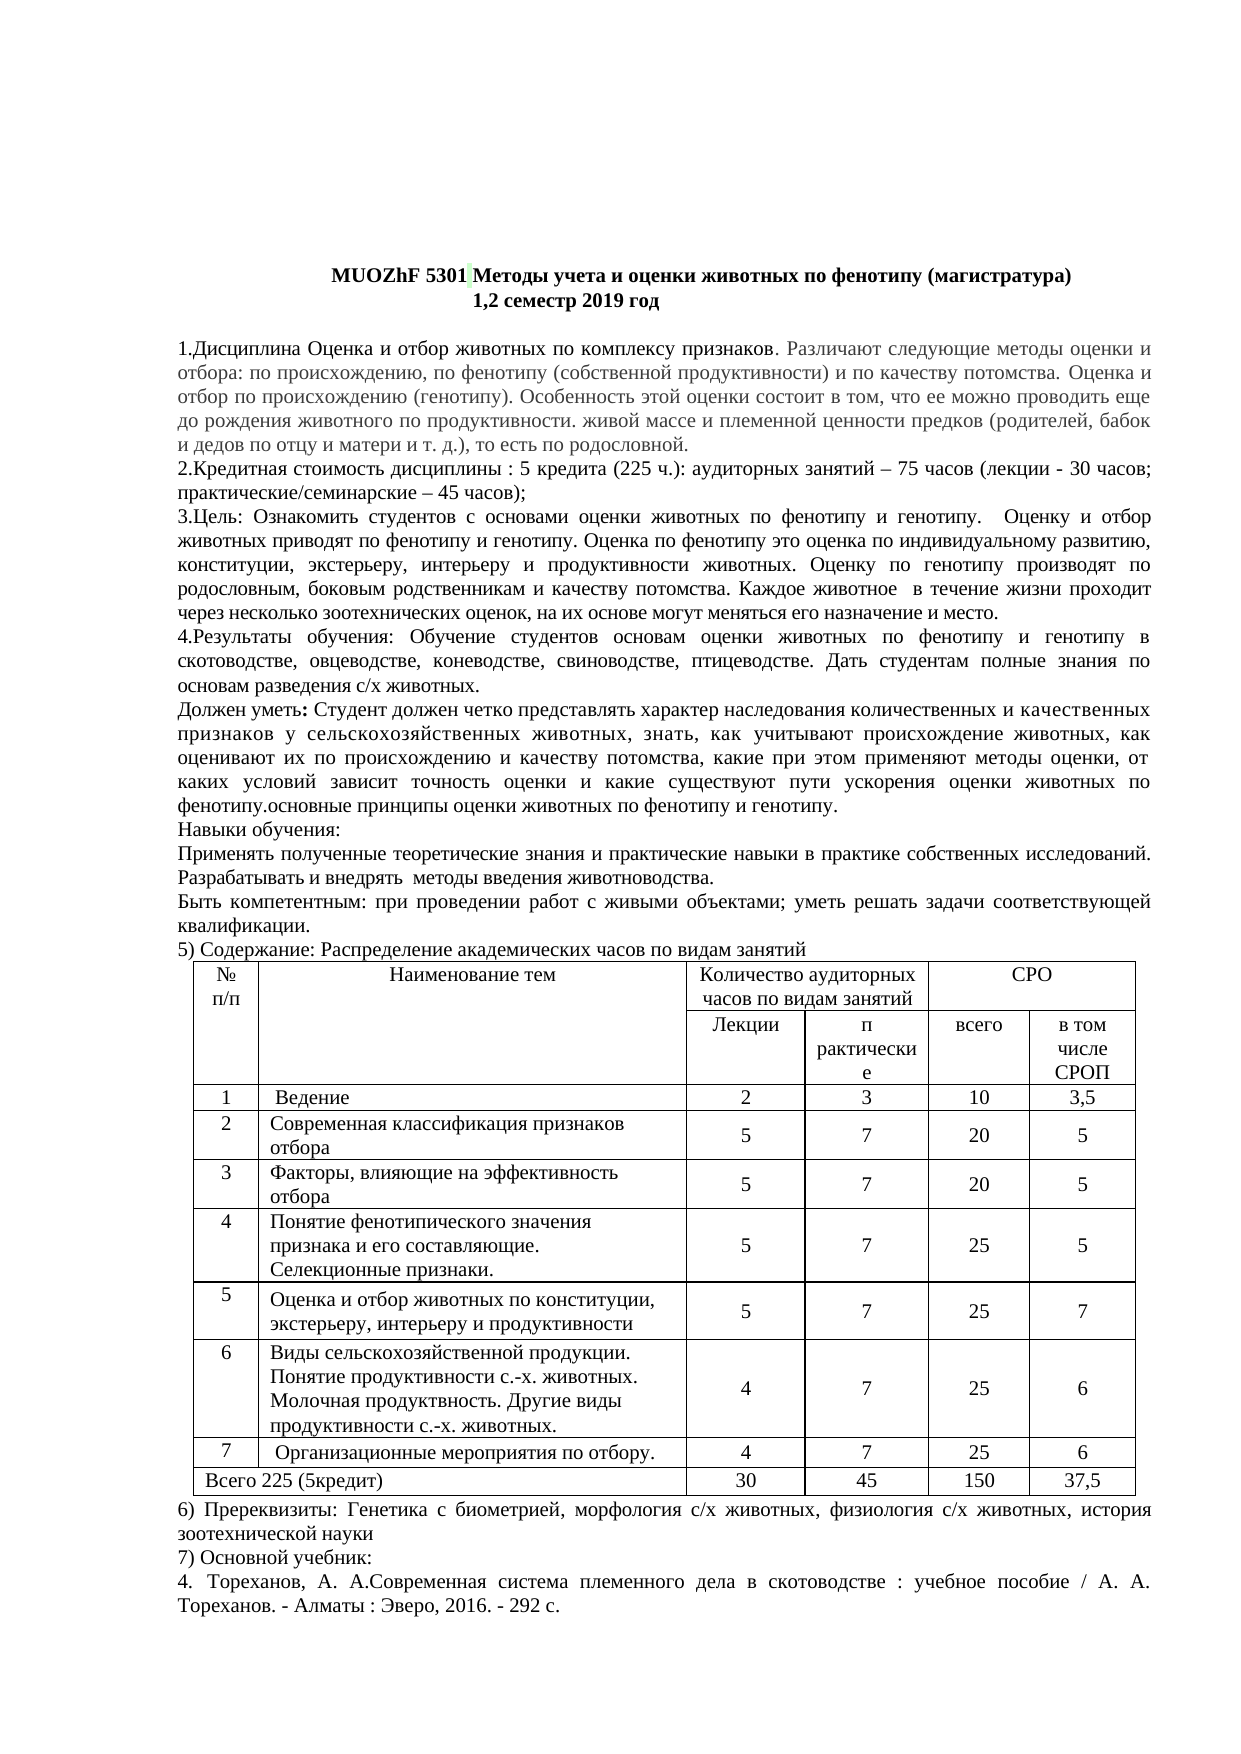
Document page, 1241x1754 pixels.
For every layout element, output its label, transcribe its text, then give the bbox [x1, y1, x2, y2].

table_header Количество аудиторных часов по видам занятий [687, 962, 928, 1010]
table_cell 5 [687, 1283, 804, 1339]
table_cell 45 [806, 1468, 928, 1495]
table_cell Оценка и отбор животных по конституции, экстерьеру, интерьеру и продуктивности [259, 1283, 686, 1339]
table_cell 6 [194, 1340, 258, 1437]
text 3.Цель: Ознакомить студентов с основами оценки животных по фенотипу и генотипу. Оценку и отбор животных приводят по фенотипу и генотипу. Оценка по фенотипу это оценка по индивидуальному развитию, конституции, экстерьеру, интерьеру и продуктивности животных. Оценку по генотипу производят по родословным, боковым родственникам и качеству потомства. Каждое животное в течение жизни проходит через несколько зоотехнических оценок, на их основе могут меняться его назначение и место. [177, 504, 1152, 624]
table_cell 5 [1030, 1111, 1135, 1159]
table_header Наименование тем [259, 962, 686, 1084]
table_cell 5 [687, 1111, 804, 1159]
table_cell 5 [194, 1283, 258, 1339]
table_cell 7 [806, 1340, 928, 1437]
table_cell 4 [687, 1438, 804, 1467]
table_cell Организационные мероприятия по отбору. [259, 1438, 686, 1467]
list 5) Содержание: Распределение академических часов по видам занятий [177, 937, 1152, 961]
table_cell 3 [806, 1085, 928, 1110]
table_cell Виды сельскохозяйственной продукции. Понятие продуктивности с.-х. животных. Молочная продуктвность. Другие виды продуктивности с.-х. животных. [259, 1340, 686, 1437]
table_cell 4 [687, 1340, 804, 1437]
table_cell 3,5 [1030, 1085, 1135, 1110]
table_cell Понятие фенотипического значения признака и его составляющие. Селекционные признаки. [259, 1209, 686, 1281]
table_cell 25 [929, 1283, 1029, 1339]
table_cell в том числе СРОП [1030, 1011, 1135, 1084]
text 4.Результаты обучения: Обучение студентов основам оценки животных по фенотипу и генотипу в скотоводстве, овцеводстве, коневодстве, свиноводстве, птицеводстве. Дать студентам полные знания по основам разведения с/х животных. [177, 624, 1151, 697]
table_header СРО [929, 962, 1135, 1010]
table_cell 5 [687, 1209, 804, 1281]
table_cell 20 [929, 1160, 1029, 1208]
list 7) Основной учебник: [177, 1544, 1152, 1569]
text Применять полученные теоретические знания и практические навыки в практике собственных исследований. Разрабатывать и внедрять методы введения животноводства. [177, 841, 1152, 889]
table_cell 25 [929, 1340, 1029, 1437]
table_cell 6 [1030, 1340, 1135, 1437]
text Навыки обучения: [177, 817, 1152, 841]
table_cell Всего 225 (5кредит) [194, 1468, 686, 1495]
table_cell 7 [806, 1160, 928, 1208]
table_cell Лекции [687, 1011, 804, 1084]
table_cell 1 [194, 1085, 258, 1110]
list 6) Пререквизиты: Генетика с биометрией, морфология с/х животных, физиология с/х животных, история зоотехнической науки [177, 1496, 1152, 1544]
text Быть компетентным: при проведении работ с живыми объектами; уметь решать задачи соответствующей квалификации. [177, 889, 1152, 937]
table_cell 2 [194, 1111, 258, 1159]
text MUOZhF 5301 Методы учета и оценки животных по фенотипу (магистратура) [177, 263, 467, 287]
text MUOZhF 5301 Методы учета и оценки животных по фенотипу (магистратура) [472, 263, 1152, 287]
table_cell 7 [806, 1111, 928, 1159]
table_cell 5 [1030, 1209, 1135, 1281]
table_cell 25 [929, 1209, 1029, 1281]
table_cell 5 [1030, 1160, 1135, 1208]
table_cell всего [929, 1011, 1029, 1084]
text 1.Дисциплина Оценка и отбор животных по комплексу признаков. Различают следующие методы оценки и отбора: по происхождению, по фенотипу (собственной продуктивности) и по качеству потомства. Оценка и отбор по происхождению (генотипу). Особенность этой оценки состоит в том, что ее можно проводить еще до рождения животного по продуктивности. живой массе и племенной ценности предков (родителей, бабок и дедов по отцу и матери и т. д.), то есть по родословной. [177, 336, 1152, 456]
table_cell 7 [806, 1283, 928, 1339]
table_header № п/п [194, 962, 258, 1084]
table_cell практические [806, 1011, 928, 1084]
table_cell 7 [806, 1209, 928, 1281]
table_cell 150 [929, 1468, 1029, 1495]
table_cell Ведение [259, 1085, 686, 1110]
list 1,2 семестр 2019 год [363, 287, 1152, 312]
text Должен уметь: Студент должен четко представлять характер наследования количественных и качественных признаков у сельскохозяйственных животных, знать, как учитывают происхождение животных, как оценивают их по происхождению и качеству потомства, какие при этом применяют методы оценки, от каких условий зависит точность оценки и какие существуют пути ускорения оценки животных по фенотипу.основные принципы оценки животных по фенотипу и генотипу. [177, 697, 1151, 817]
table_cell 6 [1030, 1438, 1135, 1467]
table_cell 2 [687, 1085, 804, 1110]
table_cell 7 [806, 1438, 928, 1467]
table_cell 20 [929, 1111, 1029, 1159]
table_cell 7 [194, 1438, 258, 1467]
table_cell Факторы, влияющие на эффективность отбора [259, 1160, 686, 1208]
text 2.Кредитная стоимость дисциплины : 5 кредита (225 ч.): аудиторных занятий – 75 часов (лекции - 30 часов; практические/семинарские – 45 часов); [177, 456, 1152, 504]
table_cell 10 [929, 1085, 1029, 1110]
table_cell 37,5 [1030, 1468, 1135, 1495]
list Тореханов, А. А.Современная система племенного дела в скотоводстве : учебное пособие / А. А. Тореханов. - Алматы : Эверо, 2016. - 292 с. [177, 1569, 1152, 1617]
table_cell Современная классификация признаков отбора [259, 1111, 686, 1159]
table_cell 30 [687, 1468, 804, 1495]
table_cell 3 [194, 1160, 258, 1208]
table_cell 7 [1030, 1283, 1135, 1339]
table_cell 5 [687, 1160, 804, 1208]
table_cell 4 [194, 1209, 258, 1281]
table_cell 25 [929, 1438, 1029, 1467]
